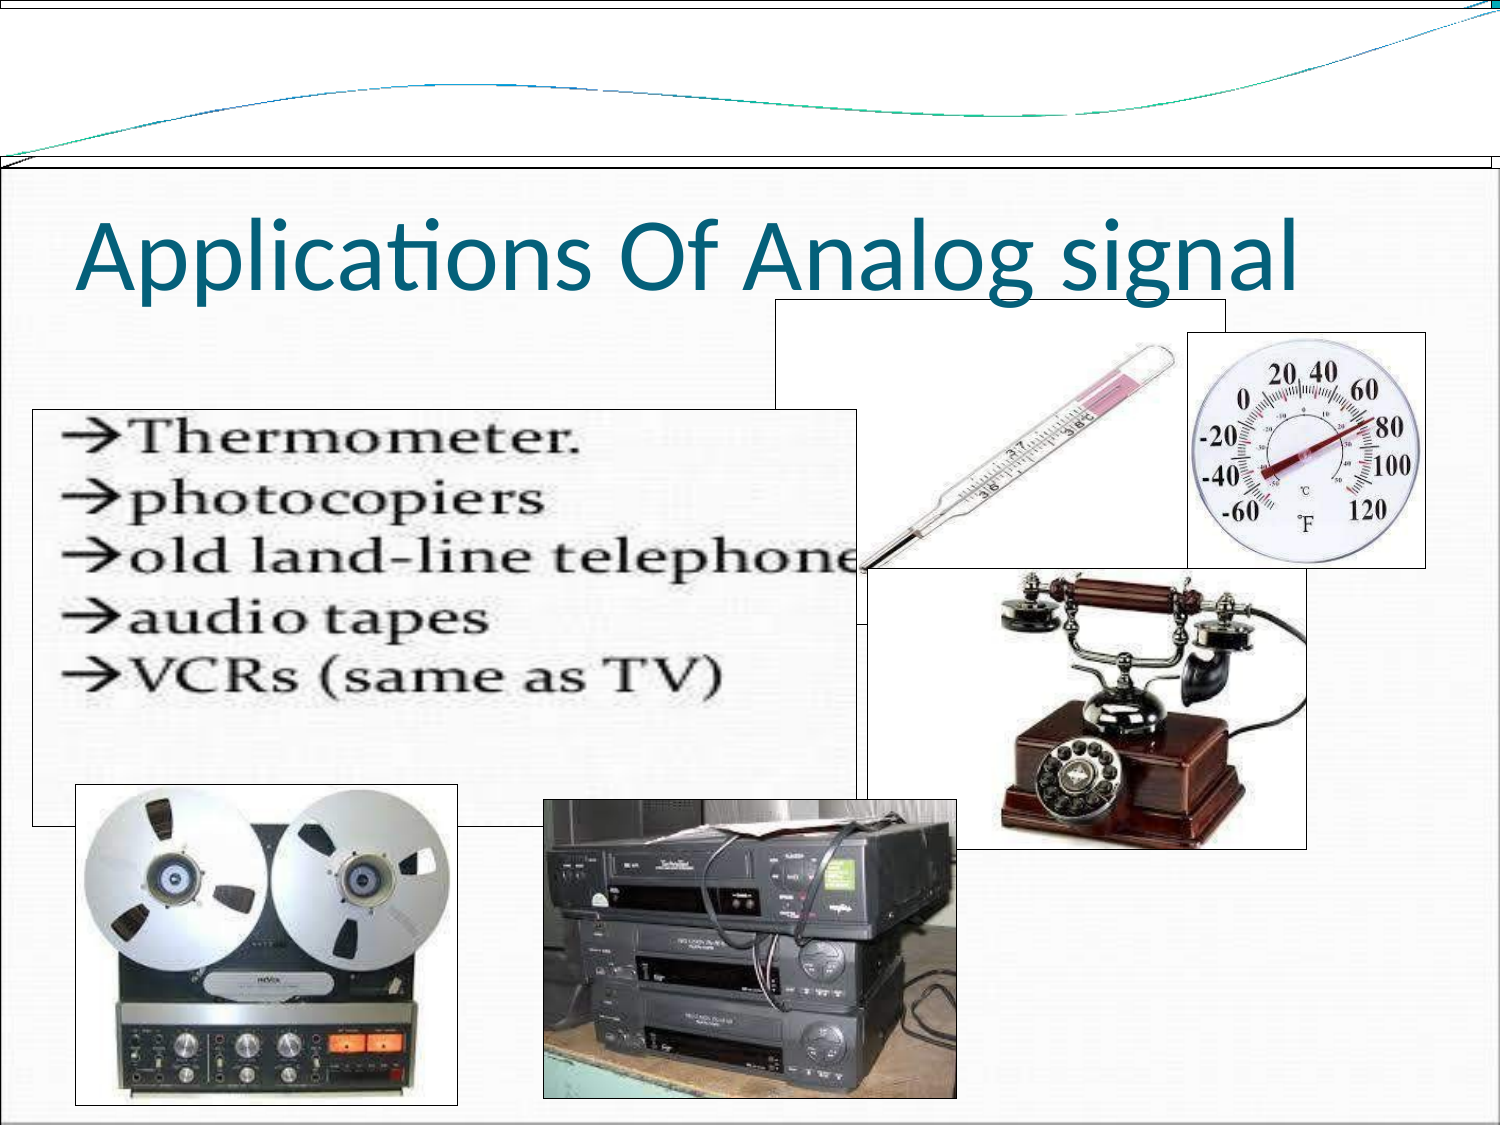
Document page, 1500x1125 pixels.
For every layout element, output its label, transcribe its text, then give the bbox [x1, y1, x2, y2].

picture [1, 1, 1482, 8]
picture [1188, 333, 1425, 568]
picture [776, 313, 1225, 624]
picture [1473, 1, 1491, 8]
picture [1492, 1, 1500, 8]
picture [1, 157, 1491, 167]
subtitle Applications Of Analog signal [75, 197, 1500, 313]
picture [33, 410, 856, 826]
picture [868, 569, 1306, 849]
picture [1492, 157, 1500, 168]
picture [76, 785, 457, 1105]
picture [544, 800, 956, 1098]
picture [0, 9, 1500, 156]
picture [857, 625, 867, 799]
picture [1, 169, 1500, 1125]
